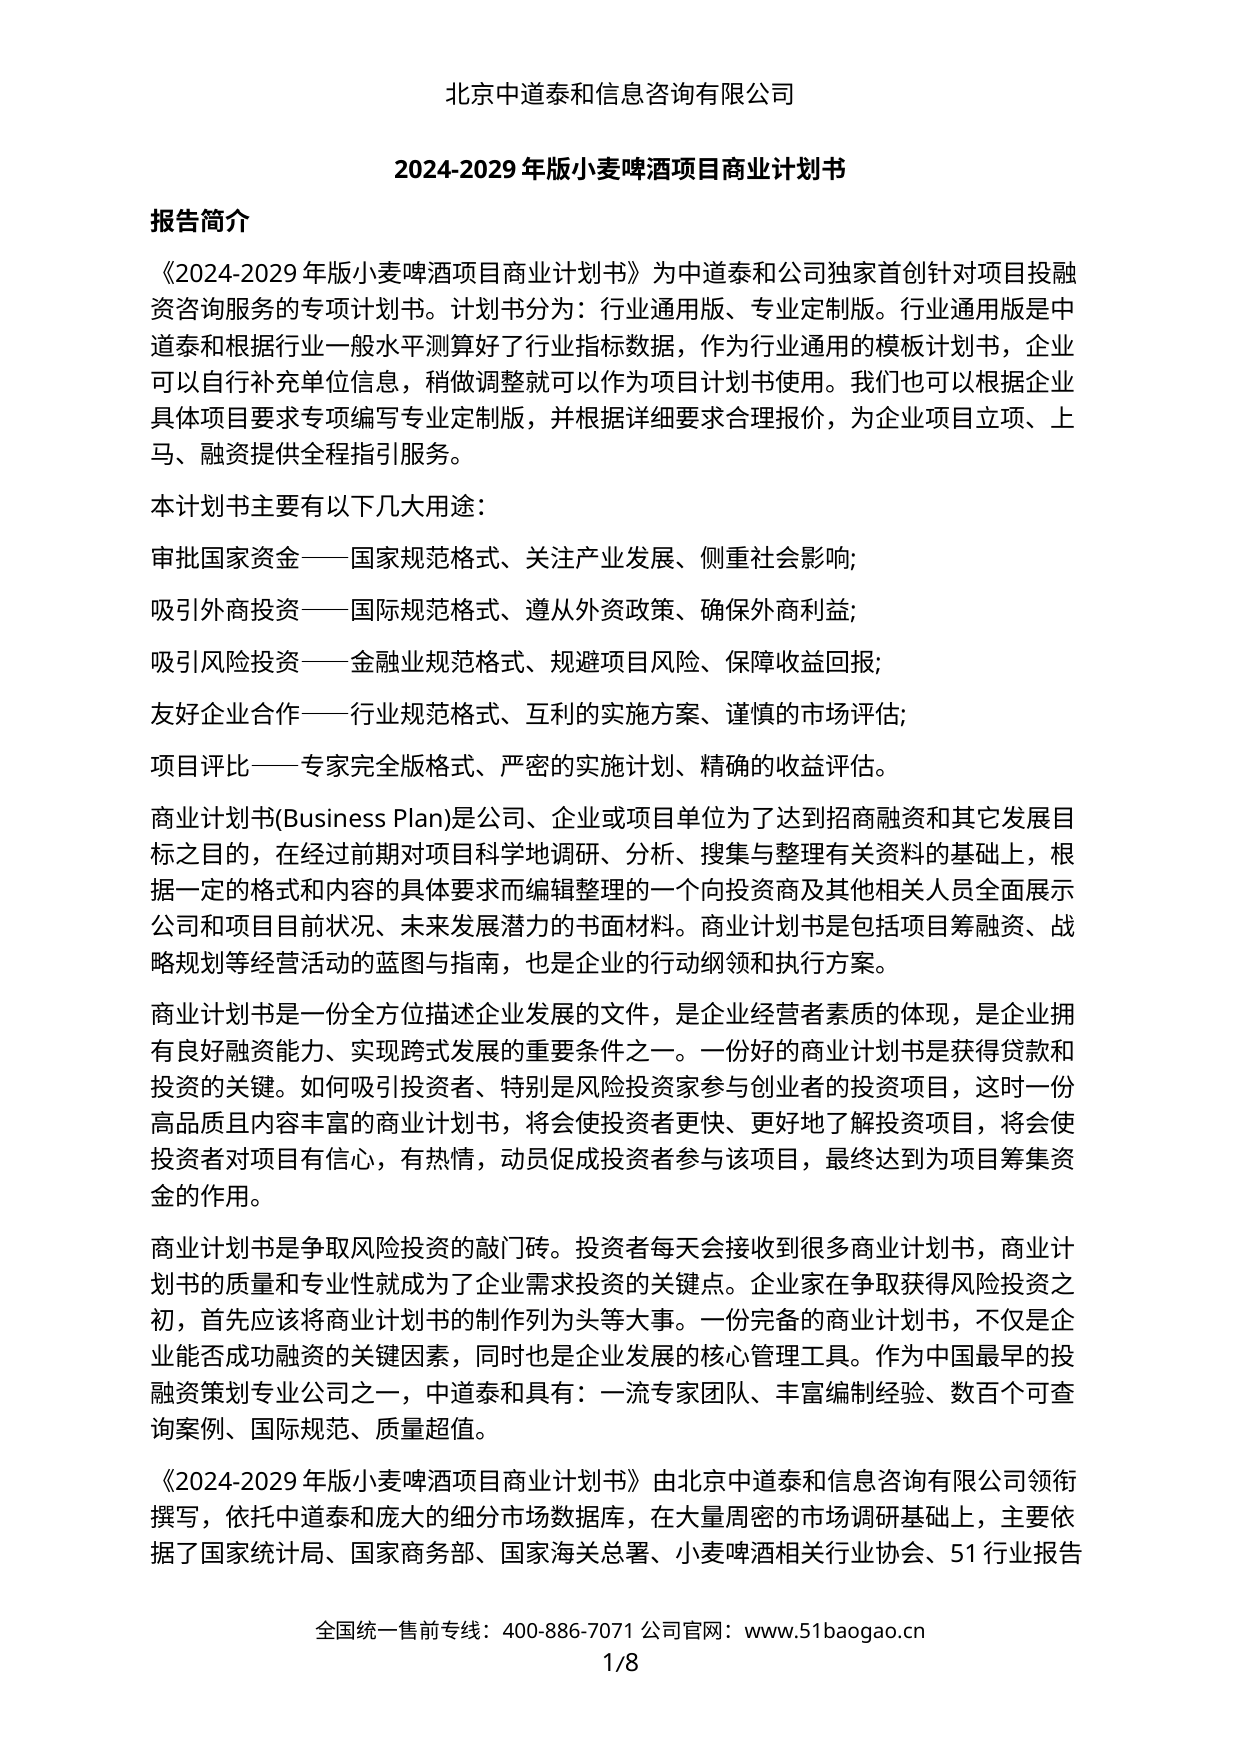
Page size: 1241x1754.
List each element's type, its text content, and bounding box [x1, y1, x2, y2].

text 项目评比——专家完全版格式、严密的实施计划、精确的收益评估。 [150, 746, 1090, 782]
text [150, 1461, 1090, 1570]
text 友好企业合作——行业规范格式、互利的实施方案、谨慎的市场评估; [150, 694, 1090, 731]
text 报告简介 [150, 202, 1090, 238]
text 审批国家资金——国家规范格式、关注产业发展、侧重社会影响; [150, 539, 1090, 575]
text 吸引风险投资——金融业规范格式、规避项目风险、保障收益回报; [150, 642, 1090, 679]
text 《2024-2029年版小麦啤酒项目商业计划书》为中道泰和公司独家首创针对项目投融资咨询服务的专项计划书。计划书分为：行业通用版、专业定制版。行业通用版是中道泰和根据行业一般水平测算好了行业指标数据，作为行业通用的模板计划书，企业可以自行补充单位信息，稍做调整就可以作为项目计划书使用。我们也可以根据企业具体项目要求专项编写专业定制版，并根据详细要求合理报价，为企业项目立项、上马、融资提供全程指引服务。 [150, 254, 1090, 471]
text 商业计划书(Business Plan)是公司、企业或项目单位为了达到招商融资和其它发展目标之目的，在经过前期对项目科学地调研、分析、搜集与整理有关资料的基础上，根据一定的格式和内容的具体要求而编辑整理的一个向投资商及其他相关人员全面展示公司和项目目前状况、未来发展潜力的书面材料。商业计划书是包括项目筹融资、战略规划等经营活动的蓝图与指南，也是企业的行动纲领和执行方案。 [150, 798, 1090, 979]
text 2024-2029年版小麦啤酒项目商业计划书 [150, 150, 1090, 186]
text 商业计划书是争取风险投资的敲门砖。投资者每天会接收到很多商业计划书，商业计划书的质量和专业性就成为了企业需求投资的关键点。企业家在争取获得风险投资之初，首先应该将商业计划书的制作列为头等大事。一份完备的商业计划书，不仅是企业能否成功融资的关键因素，同时也是企业发展的核心管理工具。作为中国最早的投融资策划专业公司之一，中道泰和具有：一流专家团队、丰富编制经验、数百个可查询案例、国际规范、质量超值。 [150, 1228, 1090, 1446]
text 商业计划书是一份全方位描述企业发展的文件，是企业经营者素质的体现，是企业拥有良好融资能力、实现跨式发展的重要条件之一。一份好的商业计划书是获得贷款和投资的关键。如何吸引投资者、特别是风险投资家参与创业者的投资项目，这时一份高品质且内容丰富的商业计划书，将会使投资者更快、更好地了解投资项目，将会使投资者对项目有信心，有热情，动员促成投资者参与该项目，最终达到为项目筹集资金的作用。 [150, 995, 1090, 1212]
text 吸引外商投资——国际规范格式、遵从外资政策、确保外商利益; [150, 591, 1090, 627]
text 本计划书主要有以下几大用途： [150, 487, 1090, 523]
